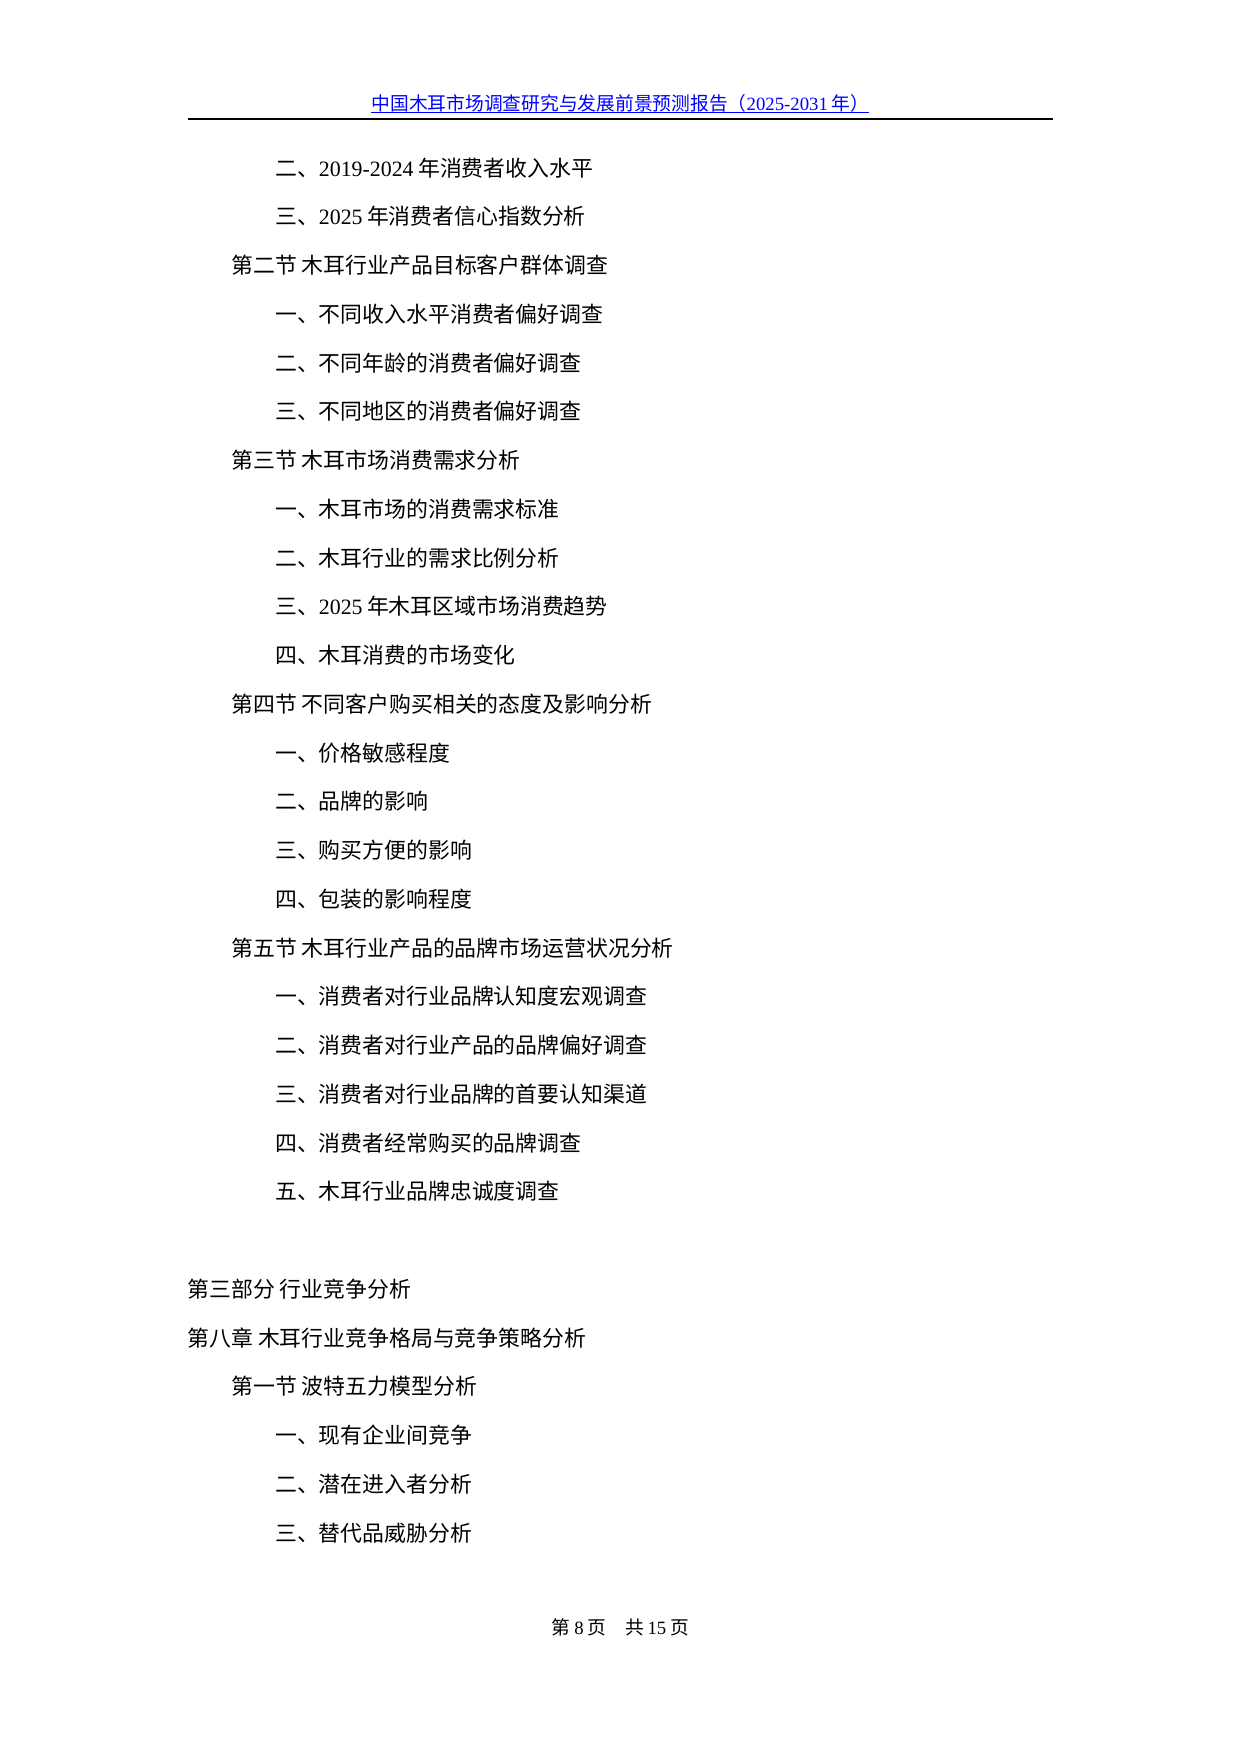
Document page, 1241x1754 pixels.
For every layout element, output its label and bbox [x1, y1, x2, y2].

text [187, 150, 1053, 1548]
